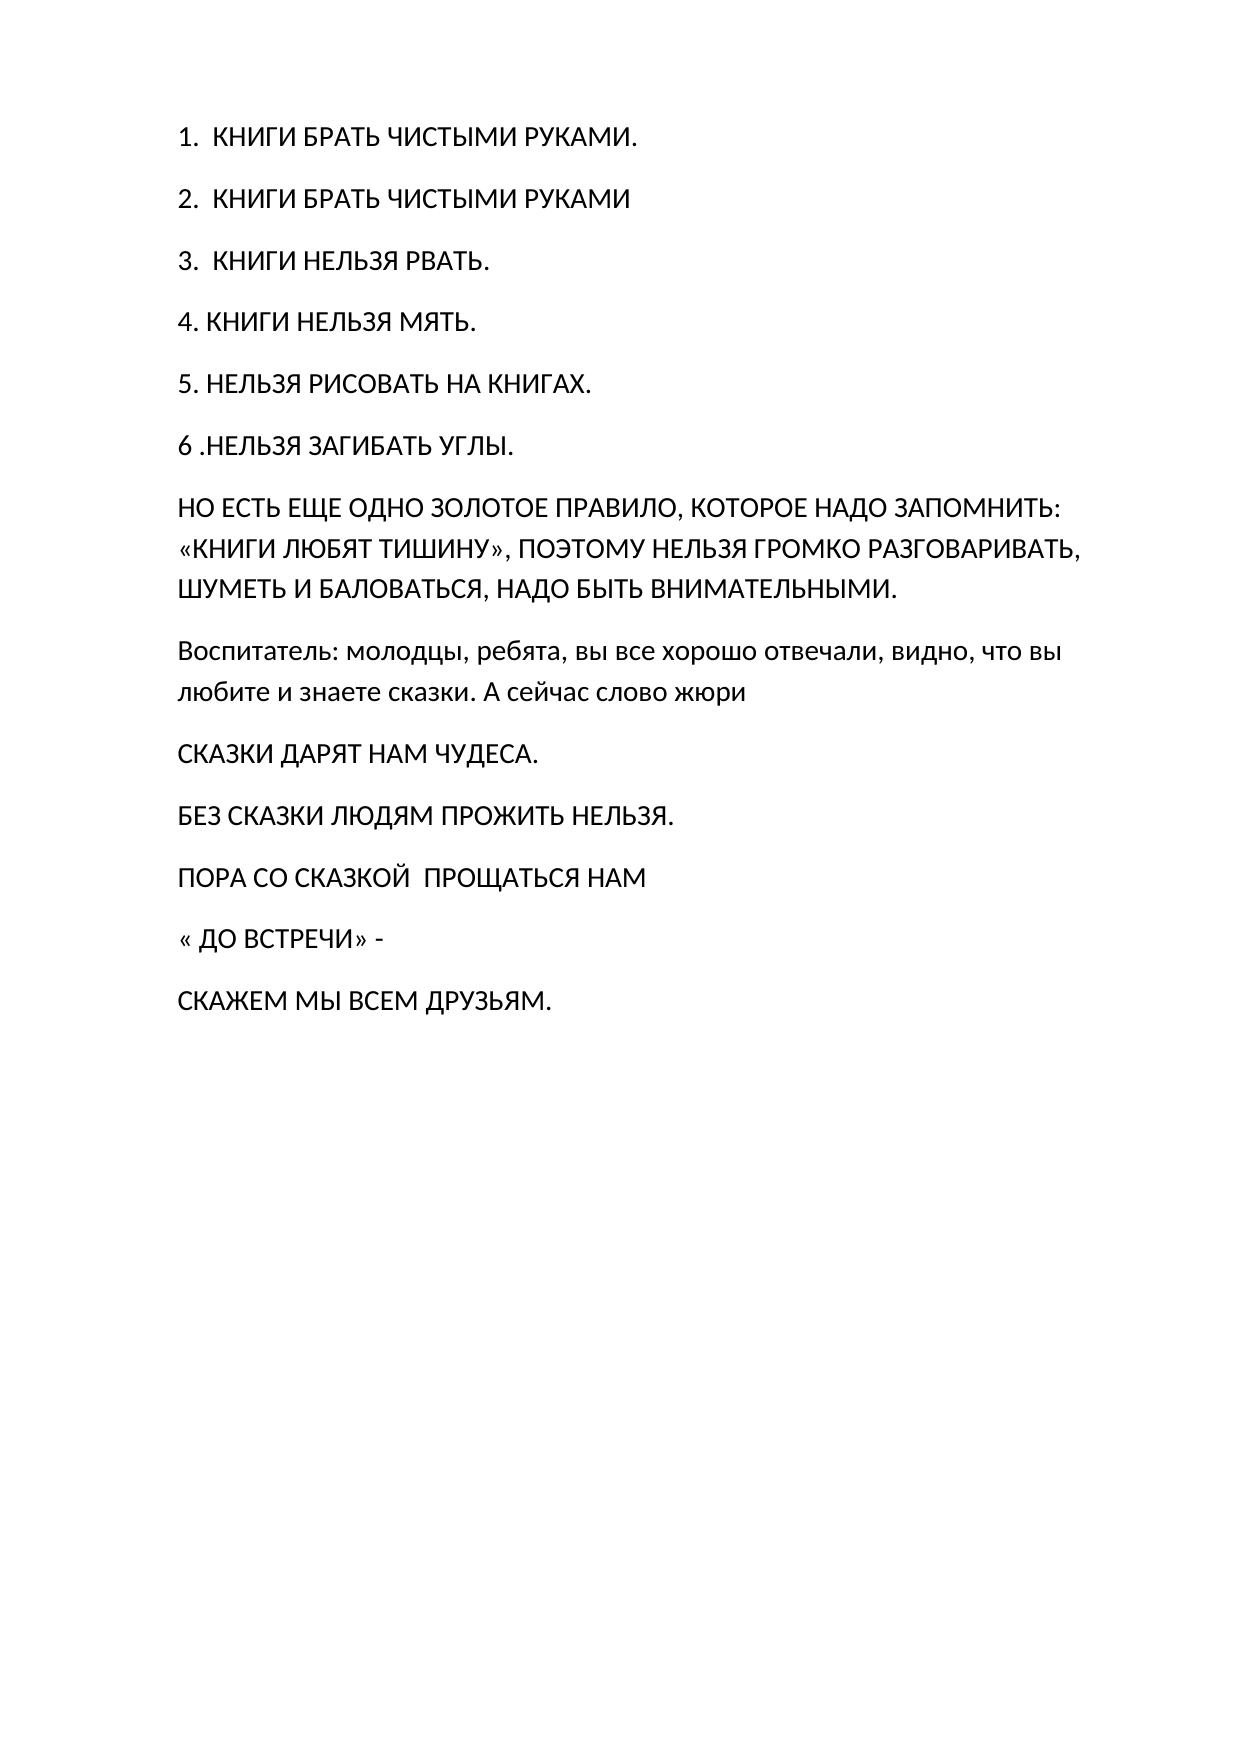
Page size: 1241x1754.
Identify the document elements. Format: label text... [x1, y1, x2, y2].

text СКАЗКИ ДАРЯТ НАМ ЧУДЕСА. [177, 735, 1152, 771]
text Воспитатель: молодцы, ребята, вы все хорошо отвечали, видно, что вы любите и знаете сказки. А сейчас слово жюри [177, 632, 1152, 709]
text НО ЕСТЬ ЕЩЕ ОДНО ЗОЛОТОЕ ПРАВИЛО, КОТОРОЕ НАДО ЗАПОМНИТЬ: «КНИГИ ЛЮБЯТ ТИШИНУ», ПОЭТОМУ НЕЛЬЗЯ ГРОМКО РАЗГОВАРИВАТЬ, ШУМЕТЬ И БАЛОВАТЬСЯ, НАДО БЫТЬ ВНИМАТЕЛЬНЫМИ. [177, 489, 1152, 606]
text 4. КНИГИ НЕЛЬЗЯ МЯТЬ. [177, 303, 1152, 339]
text 3. КНИГИ НЕЛЬЗЯ РВАТЬ. [177, 242, 1152, 277]
text БЕЗ СКАЗКИ ЛЮДЯМ ПРОЖИТЬ НЕЛЬЗЯ. [177, 797, 1152, 832]
text СКАЖЕМ МЫ ВСЕМ ДРУЗЬЯМ. [177, 982, 1152, 1018]
text « ДО ВСТРЕЧИ» - [177, 920, 1152, 956]
text 6 .НЕЛЬЗЯ ЗАГИБАТЬ УГЛЫ. [177, 427, 1152, 463]
text 2. КНИГИ БРАТЬ ЧИСТЫМИ РУКАМИ [177, 180, 1152, 216]
text 5. НЕЛЬЗЯ РИСОВАТЬ НА КНИГАХ. [177, 365, 1152, 401]
text ПОРА СО СКАЗКОЙ ПРОЩАТЬСЯ НАМ [177, 859, 1152, 894]
text 1. КНИГИ БРАТЬ ЧИСТЫМИ РУКАМИ. [177, 118, 1152, 154]
